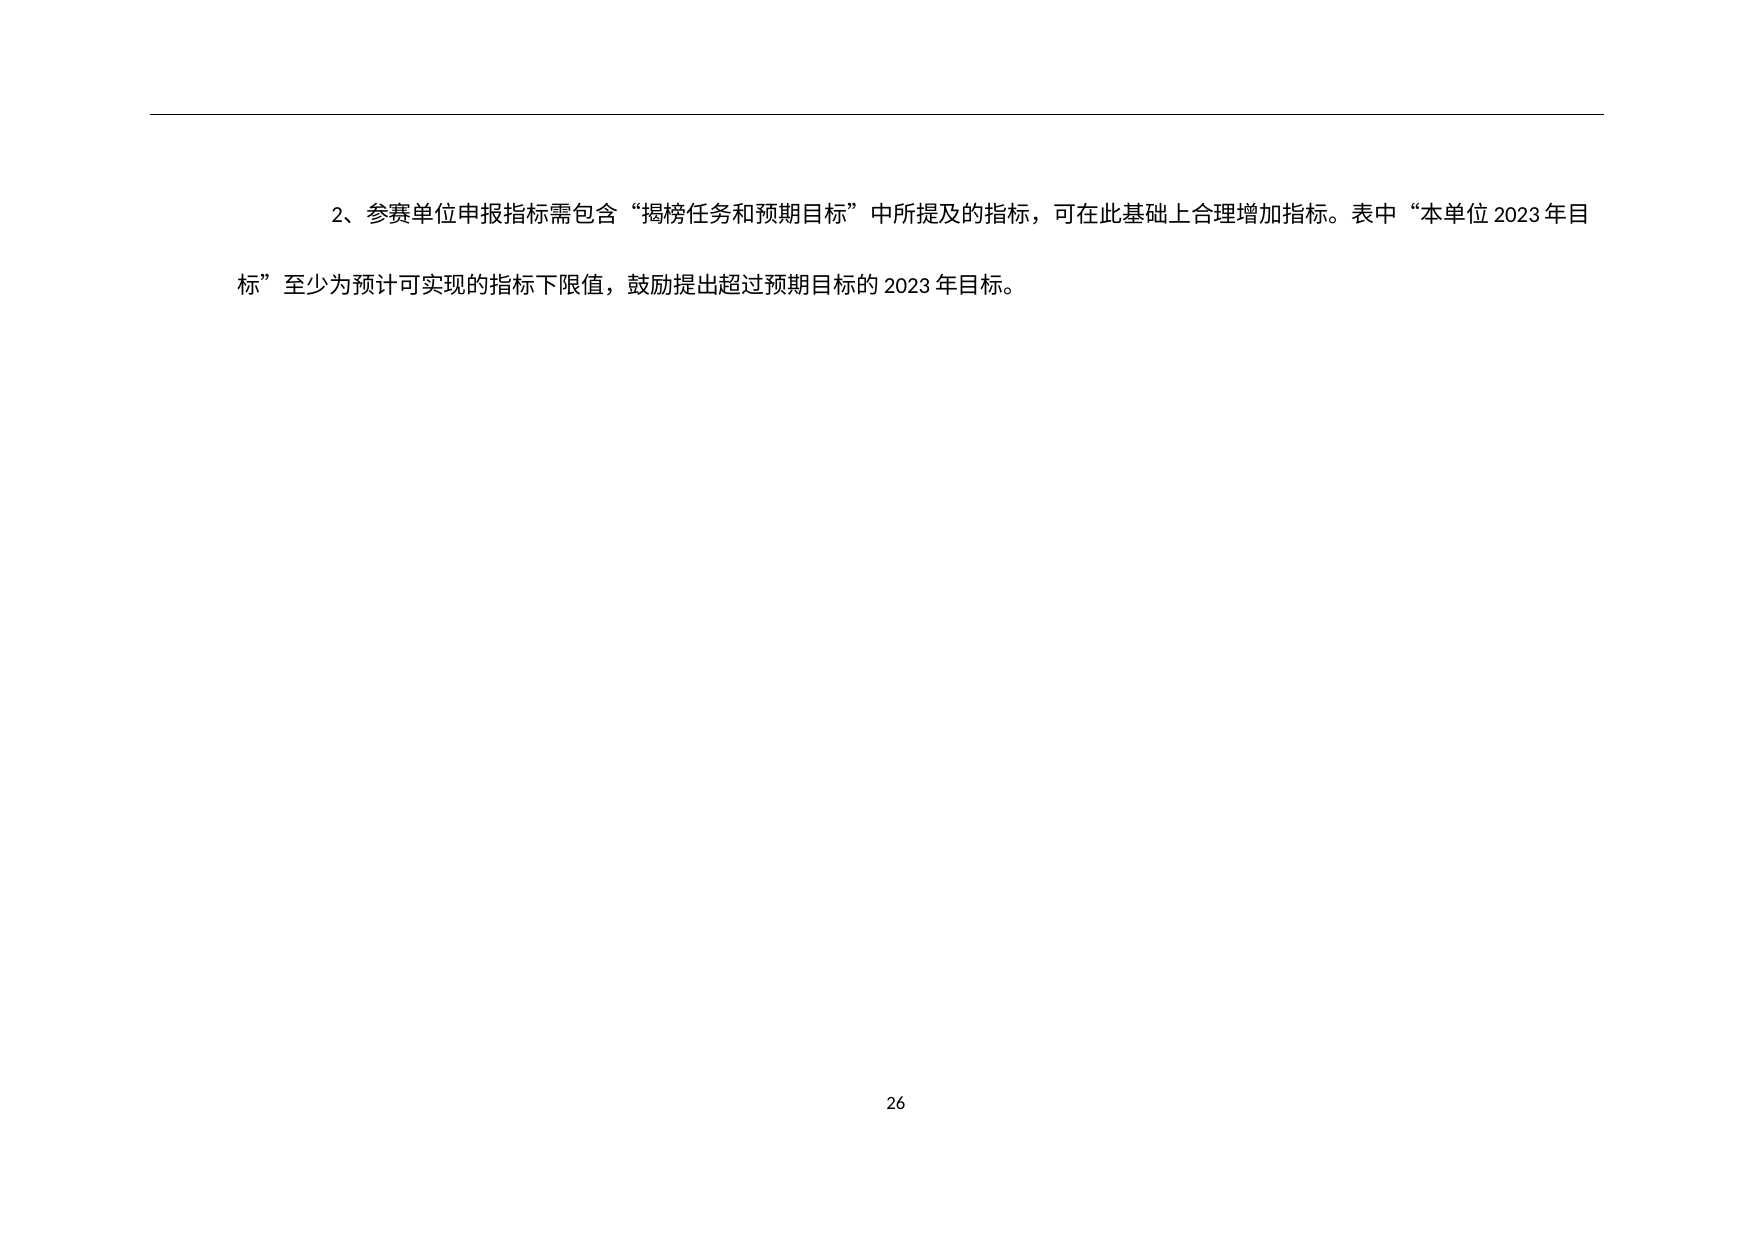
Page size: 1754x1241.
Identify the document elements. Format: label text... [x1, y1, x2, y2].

text 2、参赛单位申报指标需包含“揭榜任务和预期目标”中所提及的指标，可在此基础上合理增加指标。表中“本单位2023年目标”至少为预计可实现的指标下限值，鼓励提出超过预期目标的2023年目标。 [237, 189, 1604, 326]
